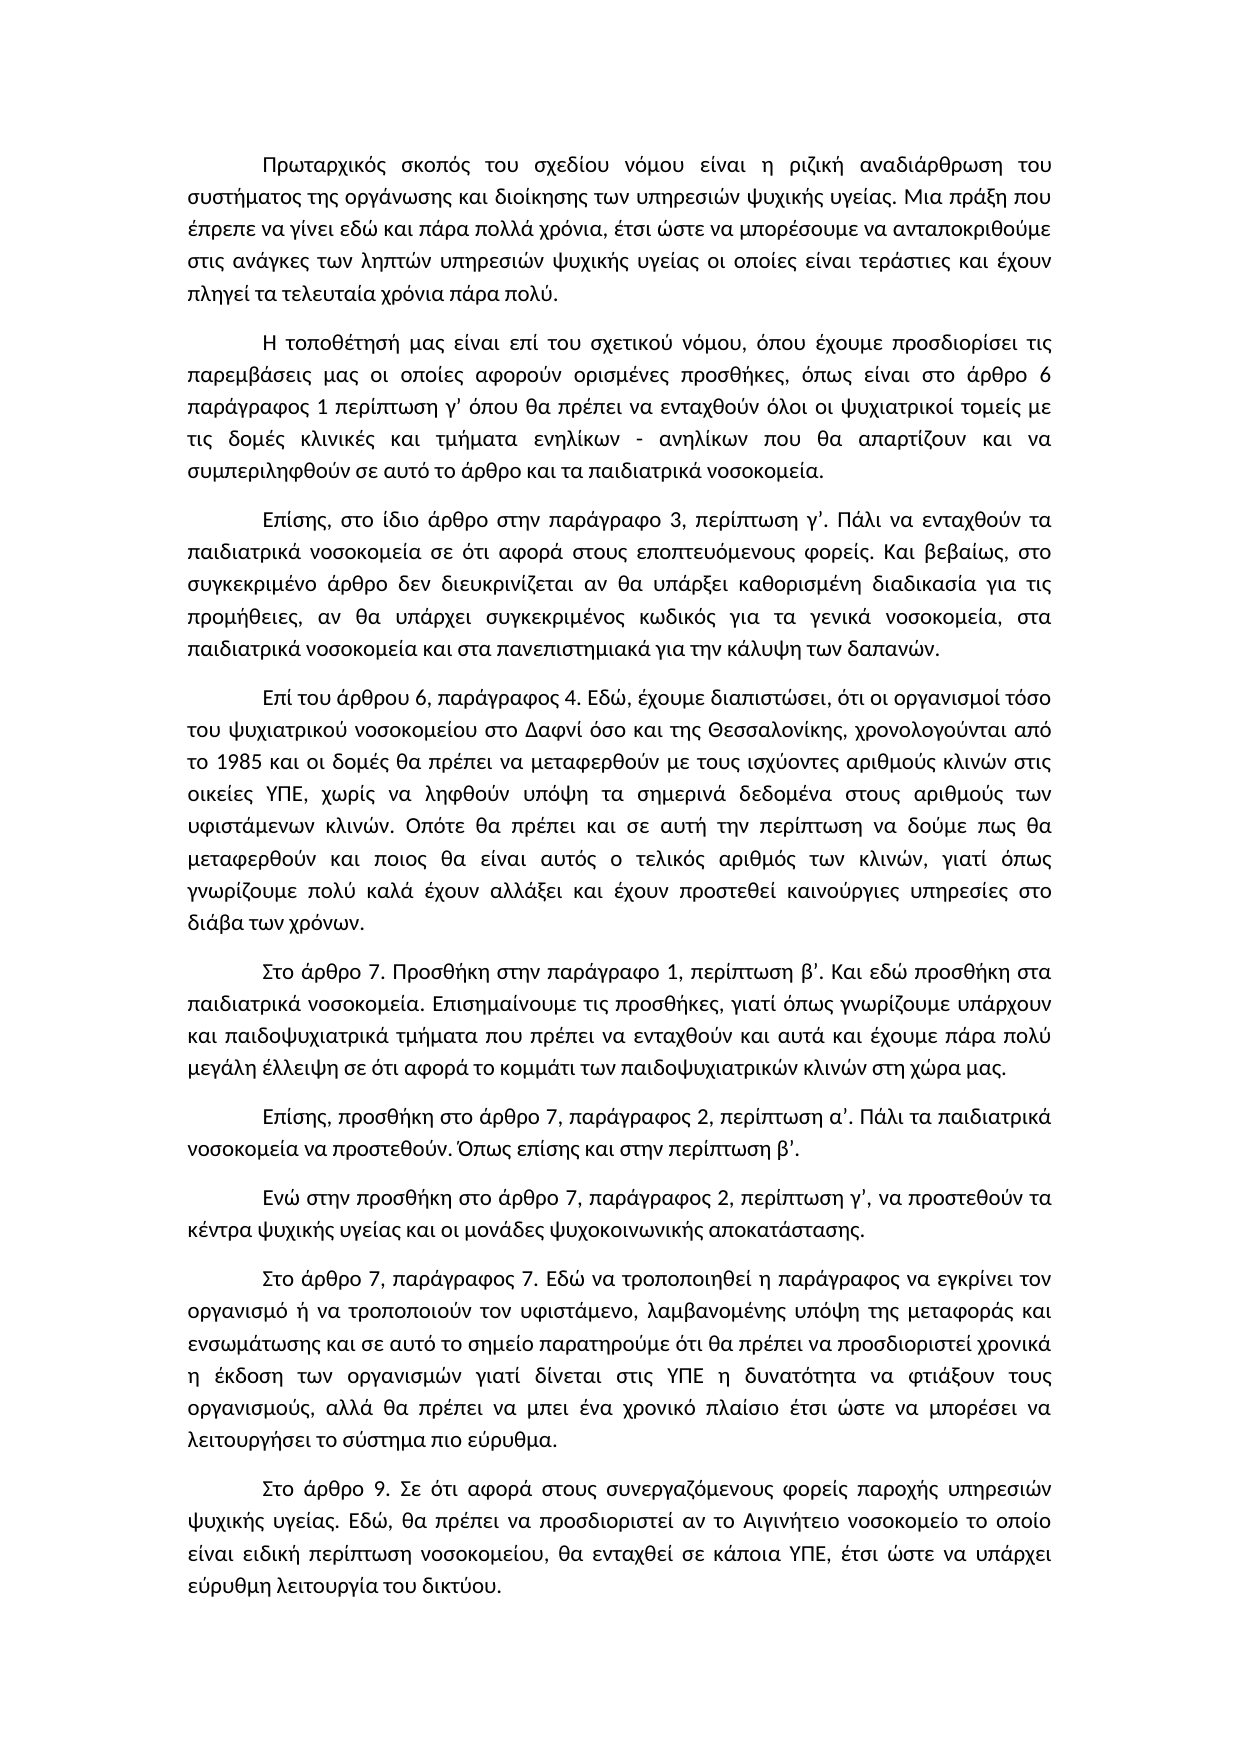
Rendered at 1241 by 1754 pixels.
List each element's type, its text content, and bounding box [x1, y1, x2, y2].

text Πρωταρχικός σκοπός του σχεδίου νόμου είναι η ριζική αναδιάρθρωση του συστήματος της οργάνωσης και διοίκησης των υπηρεσιών ψυχικής υγείας. Μια πράξη που έπρεπε να γίνει εδώ και πάρα πολλά χρόνια, έτσι ώστε να μπορέσουμε να ανταποκριθούμε στις ανάγκες των ληπτών υπηρεσιών ψυχικής υγείας οι οποίες είναι τεράστιες και έχουν πληγεί τα τελευταία χρόνια πάρα πολύ. [187, 150, 1053, 307]
text Στο άρθρο 9. Σε ότι αφορά στους συνεργαζόμενους φορείς παροχής υπηρεσιών ψυχικής υγείας. Εδώ, θα πρέπει να προσδιοριστεί αν το Αιγινήτειο νοσοκομείο το οποίο είναι ειδική περίπτωση νοσοκομείου, θα ενταχθεί σε κάποια ΥΠΕ, έτσι ώστε να υπάρχει εύρυθμη λειτουργία του δικτύου. [187, 1474, 1053, 1599]
text Επίσης, προσθήκη στο άρθρο 7, παράγραφος 2, περίπτωση α’. Πάλι τα παιδιατρικά νοσοκομεία να προστεθούν. Όπως επίσης και στην περίπτωση β’. [187, 1102, 1053, 1163]
text Επίσης, στο ίδιο άρθρο στην παράγραφο 3, περίπτωση γ’. Πάλι να ενταχθούν τα παιδιατρικά νοσοκομεία σε ότι αφορά στους εποπτευόμενους φορείς. Και βεβαίως, στο συγκεκριμένο άρθρο δεν διευκρινίζεται αν θα υπάρξει καθορισμένη διαδικασία για τις προμήθειες, αν θα υπάρχει συγκεκριμένος κωδικός για τα γενικά νοσοκομεία, στα παιδιατρικά νοσοκομεία και στα πανεπιστημιακά για την κάλυψη των δαπανών. [187, 505, 1053, 662]
text Επί του άρθρου 6, παράγραφος 4. Εδώ, έχουμε διαπιστώσει, ότι οι οργανισμοί τόσο του ψυχιατρικού νοσοκομείου στο Δαφνί όσο και της Θεσσαλονίκης, χρονολογούνται από το 1985 και οι δομές θα πρέπει να μεταφερθούν με τους ισχύοντες αριθμούς κλινών στις οικείες ΥΠΕ, χωρίς να ληφθούν υπόψη τα σημερινά δεδομένα στους αριθμούς των υφιστάμενων κλινών. Οπότε θα πρέπει και σε αυτή την περίπτωση να δούμε πως θα μεταφερθούν και ποιος θα είναι αυτός ο τελικός αριθμός των κλινών, γιατί όπως γνωρίζουμε πολύ καλά έχουν αλλάξει και έχουν προστεθεί καινούργιες υπηρεσίες στο διάβα των χρόνων. [187, 683, 1053, 936]
text Ενώ στην προσθήκη στο άρθρο 7, παράγραφος 2, περίπτωση γ’, να προστεθούν τα κέντρα ψυχικής υγείας και οι μονάδες ψυχοκοινωνικής αποκατάστασης. [187, 1183, 1053, 1244]
text Η τοποθέτησή μας είναι επί του σχετικού νόμου, όπου έχουμε προσδιορίσει τις παρεμβάσεις μας οι οποίες αφορούν ορισμένες προσθήκες, όπως είναι στο άρθρο 6 παράγραφος 1 περίπτωση γ’ όπου θα πρέπει να ενταχθούν όλοι οι ψυχιατρικοί τομείς με τις δομές κλινικές και τμήματα ενηλίκων - ανηλίκων που θα απαρτίζουν και να συμπεριληφθούν σε αυτό το άρθρο και τα παιδιατρικά νοσοκομεία. [187, 328, 1053, 484]
text Στο άρθρο 7, παράγραφος 7. Εδώ να τροποποιηθεί η παράγραφος να εγκρίνει τον οργανισμό ή να τροποποιούν τον υφιστάμενο, λαμβανομένης υπόψη της μεταφοράς και ενσωμάτωσης και σε αυτό το σημείο παρατηρούμε ότι θα πρέπει να προσδιοριστεί χρονικά η έκδοση των οργανισμών γιατί δίνεται στις ΥΠΕ η δυνατότητα να φτιάξουν τους οργανισμούς, αλλά θα πρέπει να μπει ένα χρονικό πλαίσιο έτσι ώστε να μπορέσει να λειτουργήσει το σύστημα πιο εύρυθμα. [187, 1264, 1053, 1453]
text Στο άρθρο 7. Προσθήκη στην παράγραφο 1, περίπτωση β’. Και εδώ προσθήκη στα παιδιατρικά νοσοκομεία. Επισημαίνουμε τις προσθήκες, γιατί όπως γνωρίζουμε υπάρχουν και παιδοψυχιατρικά τμήματα που πρέπει να ενταχθούν και αυτά και έχουμε πάρα πολύ μεγάλη έλλειψη σε ότι αφορά το κομμάτι των παιδοψυχιατρικών κλινών στη χώρα μας. [187, 957, 1053, 1082]
